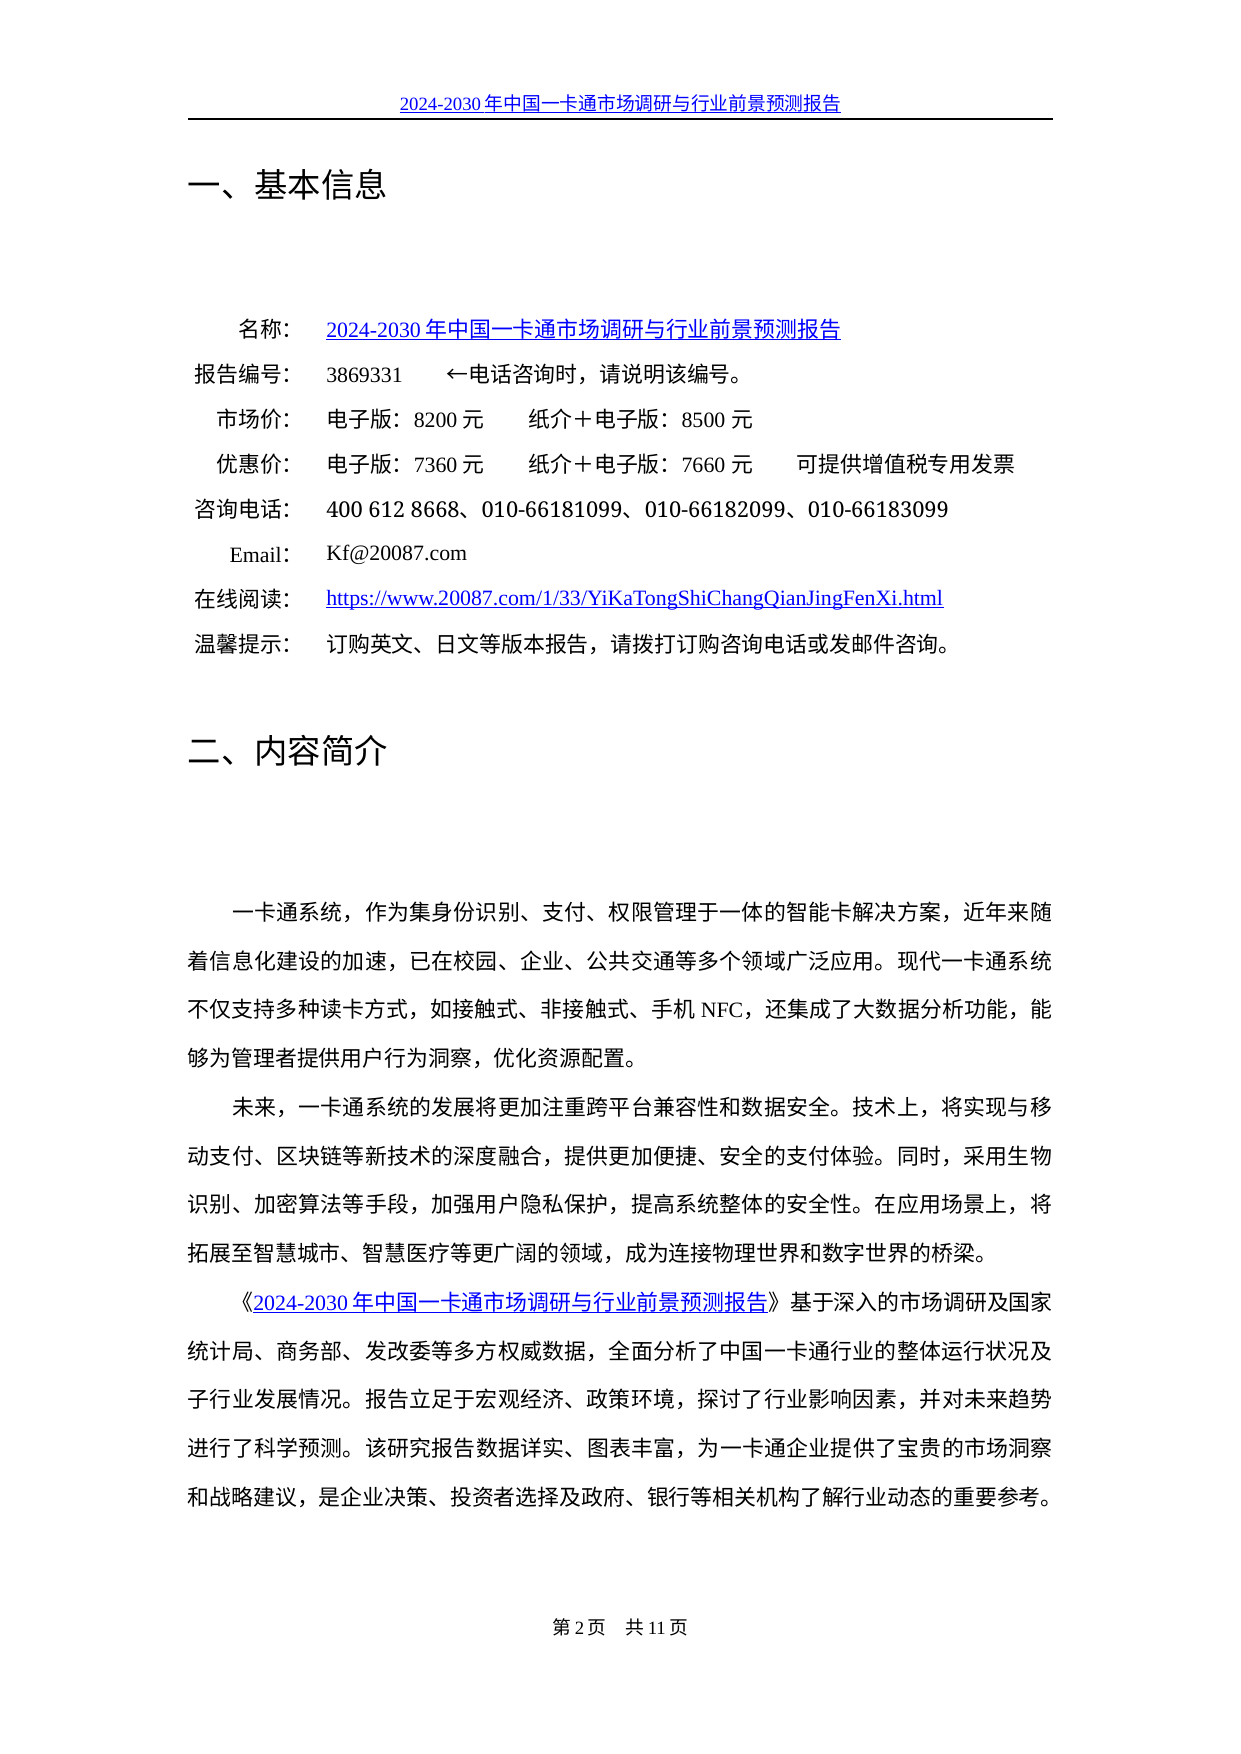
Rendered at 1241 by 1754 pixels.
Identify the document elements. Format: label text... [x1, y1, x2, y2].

table_header 2024-2030年中国一卡通市场调研与行业前景预测报告 [315, 312, 1073, 357]
table_cell 在线阅读： [167, 582, 315, 627]
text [187, 894, 1053, 1512]
title 二、内容简介 [187, 717, 1053, 782]
title 一、基本信息 [187, 150, 1053, 215]
table_cell Email： [167, 537, 315, 582]
table_cell Kf@20087.com [315, 537, 1073, 582]
table_cell 温馨提示： [167, 627, 315, 672]
table_cell 优惠价： [167, 447, 315, 492]
table_cell 电子版：8200 元 纸介＋电子版：8500 元 [315, 402, 1073, 447]
table_cell 400 612 8668、010-66181099、010-66182099、010-66183099 [315, 492, 1073, 537]
table_cell 订购英文、日文等版本报告，请拨打订购咨询电话或发邮件咨询。 [315, 627, 1073, 672]
table_cell 市场价： [167, 402, 315, 447]
table_header 名称： [167, 312, 315, 357]
table_cell 报告编号： [167, 357, 315, 402]
table_cell 电子版：7360 元 纸介＋电子版：7660 元 可提供增值税专用发票 [315, 447, 1073, 492]
table_cell 3869331 ←电话咨询时，请说明该编号。 [315, 357, 1073, 402]
table_cell [315, 582, 1073, 627]
table_cell 咨询电话： [167, 492, 315, 537]
